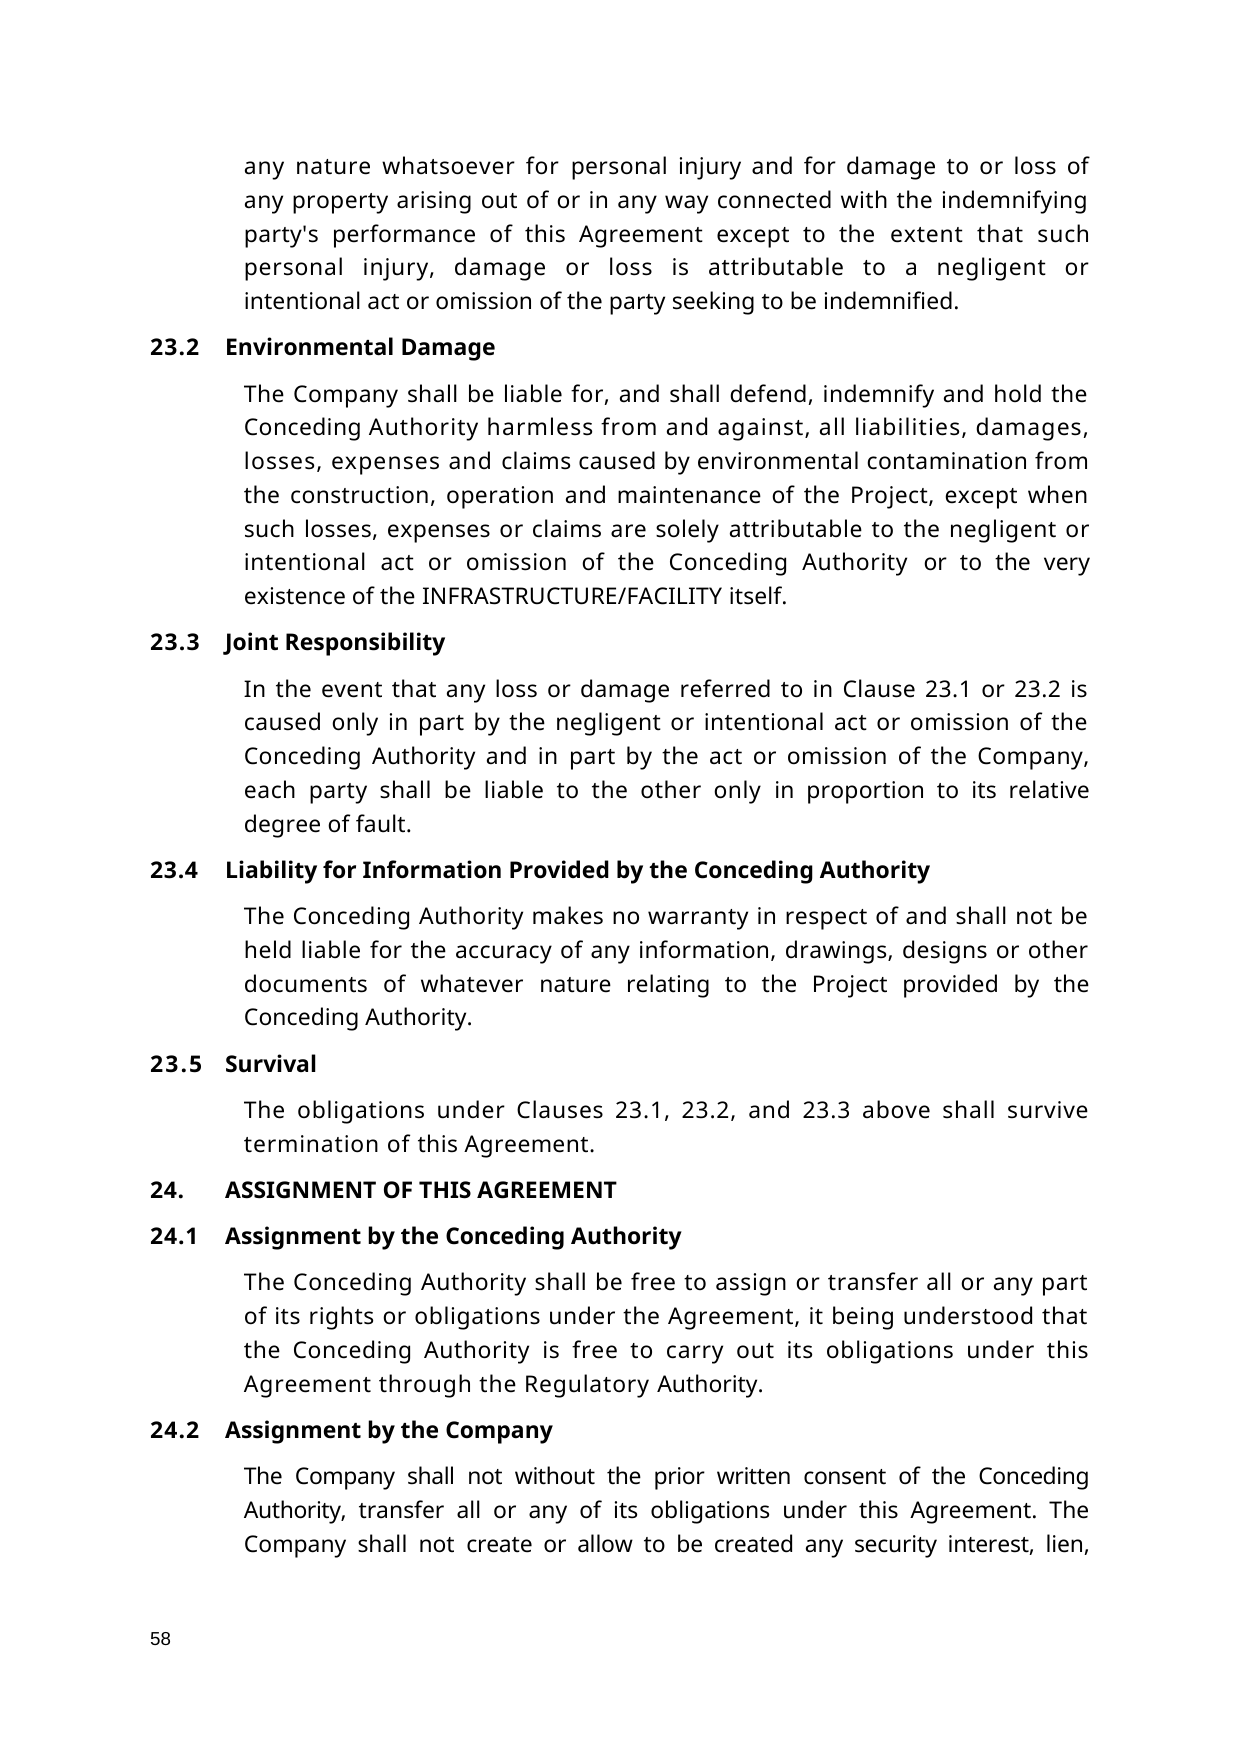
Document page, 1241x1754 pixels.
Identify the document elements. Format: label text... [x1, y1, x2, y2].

subtitle 23.3 Joint Responsibility [150, 626, 1083, 657]
text The Company shall be liable for, and shall defend, indemnify and hold the Conceding Authority harmless from and against, all liabilities, damages, losses, expenses and claims caused by environmental contamination from the construction, operation and maintenance of the Project, except when such losses, expenses or claims are solely attributable to the negligent or intentional act or omission of the Conceding Authority or to the very existence of the INFRASTRUCTURE/FACILITY itself. [244, 377, 1090, 611]
text The Conceding Authority shall be free to assign or transfer all or any part of its rights or obligations under the Agreement, it being understood that the Conceding Authority is free to carry out its obligations under this Agreement through the Regulatory Authority. [244, 1266, 1090, 1399]
text In the event that any loss or damage referred to in Clause 23.1 or 23.2 is caused only in part by the negligent or intentional act or omission of the Conceding Authority and in part by the act or omission of the Company, each party shall be liable to the other only in proportion to its relative degree of fault. [244, 672, 1090, 839]
subtitle 24.1 Assignment by the Conceding Authority [150, 1220, 1083, 1251]
text The Conceding Authority makes no warranty in respect of and shall not be held liable for the accuracy of any information, drawings, designs or other documents of whatever nature relating to the Project provided by the Conceding Authority. [244, 900, 1090, 1032]
subtitle 23.5 Survival [150, 1047, 1083, 1079]
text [244, 1460, 1090, 1559]
subtitle 23.2 Environmental Damage [150, 331, 1083, 362]
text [244, 150, 1090, 316]
subtitle 24.2 Assignment by the Company [150, 1414, 1083, 1445]
subtitle 23.4 Liability for Information Provided by the Conceding Authority [150, 854, 1083, 885]
text The obligations under Clauses 23.1, 23.2, and 23.3 above shall survive termination of this Agreement. [244, 1094, 1090, 1159]
subtitle 24. ASSIGNMENT OF THIS AGREEMENT [150, 1174, 1083, 1205]
